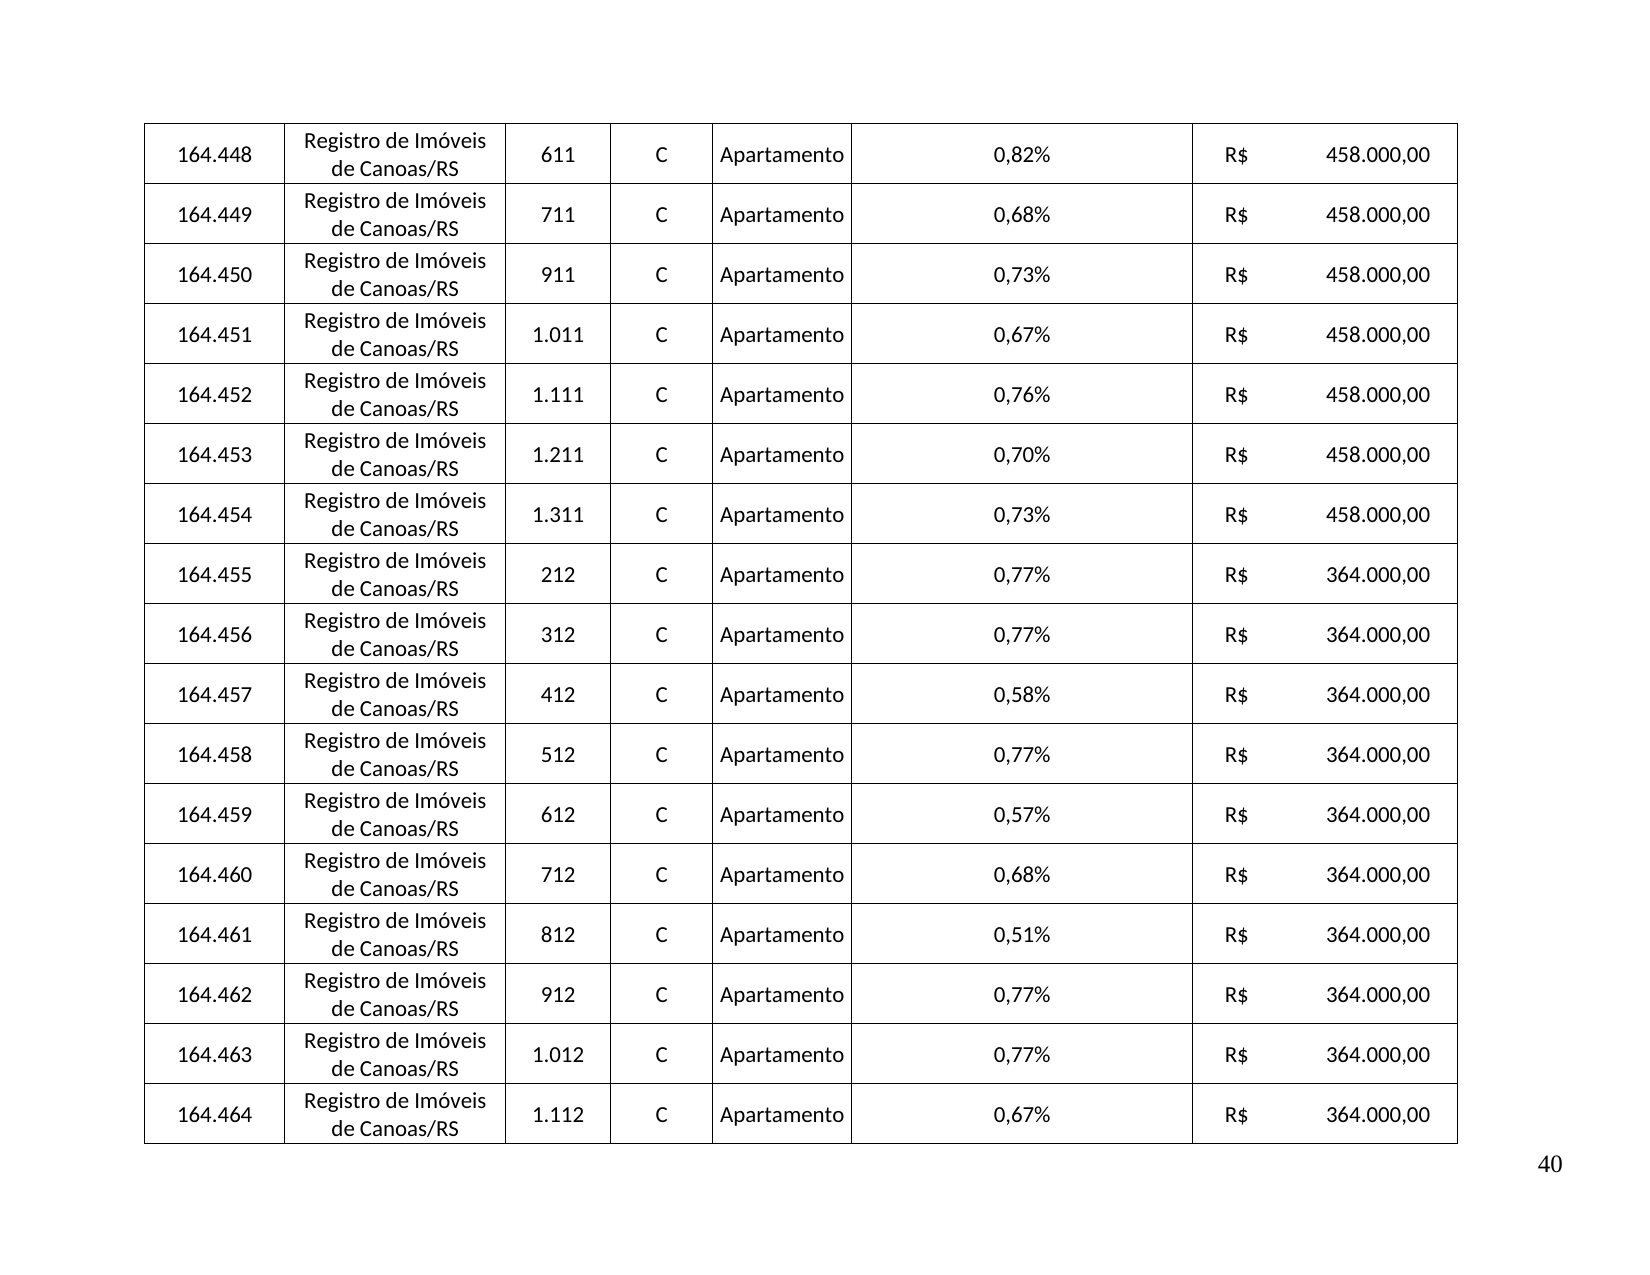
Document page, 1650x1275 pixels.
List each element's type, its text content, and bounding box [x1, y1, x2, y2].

table_cell 0,77% [852, 724, 1192, 783]
table_cell Apartamento [713, 664, 851, 723]
table_cell R$ 458.000,00 [1193, 244, 1457, 303]
table_cell Apartamento [713, 244, 851, 303]
table_cell 0,58% [852, 664, 1192, 723]
table_cell Apartamento [713, 784, 851, 843]
table_cell 0,82% [852, 124, 1192, 183]
table_cell C [611, 484, 712, 543]
table_cell R$ 458.000,00 [1193, 424, 1457, 483]
table_cell 0,77% [852, 544, 1192, 603]
table_cell R$ 458.000,00 [1193, 484, 1457, 543]
table_cell 0,68% [852, 184, 1192, 243]
table_cell C [611, 904, 712, 963]
table_cell C [611, 664, 712, 723]
table_cell C [611, 604, 712, 663]
table_cell 164.461 [145, 904, 284, 963]
table_cell Apartamento [713, 484, 851, 543]
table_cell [285, 124, 505, 183]
table_cell 1.011 [506, 304, 610, 363]
table_cell Registro de Imóveis de Canoas/RS [285, 964, 505, 1023]
table_cell C [611, 844, 712, 903]
table_cell C [611, 184, 712, 243]
table_cell 711 [506, 184, 610, 243]
table_cell C [611, 124, 712, 183]
table_cell 0,51% [852, 904, 1192, 963]
table_cell C [611, 1084, 712, 1143]
table_cell 0,76% [852, 364, 1192, 423]
table_cell 0,70% [852, 424, 1192, 483]
table_cell 612 [506, 784, 610, 843]
table_cell 164.449 [145, 184, 284, 243]
table_cell R$ 364.000,00 [1193, 1084, 1457, 1143]
table_cell Apartamento [713, 964, 851, 1023]
table_cell R$ 364.000,00 [1193, 844, 1457, 903]
table_cell Registro de Imóveis de Canoas/RS [285, 904, 505, 963]
table_cell 164.457 [145, 664, 284, 723]
table_cell R$ 364.000,00 [1193, 724, 1457, 783]
table_cell Registro de Imóveis de Canoas/RS [285, 784, 505, 843]
table_cell C [611, 364, 712, 423]
table_cell C [611, 1024, 712, 1083]
table_cell R$ 364.000,00 [1193, 784, 1457, 843]
table_cell Registro de Imóveis de Canoas/RS [285, 244, 505, 303]
table_cell 164.453 [145, 424, 284, 483]
table_cell Registro de Imóveis de Canoas/RS [285, 604, 505, 663]
table_cell Apartamento [713, 1084, 851, 1143]
table_cell C [611, 244, 712, 303]
table_cell 512 [506, 724, 610, 783]
table_cell Registro de Imóveis de Canoas/RS [285, 1024, 505, 1083]
table_cell Apartamento [713, 364, 851, 423]
table_cell R$ 364.000,00 [1193, 964, 1457, 1023]
table_cell 1.111 [506, 364, 610, 423]
table_cell 0,77% [852, 964, 1192, 1023]
table_cell Apartamento [713, 604, 851, 663]
table_cell 0,77% [852, 604, 1192, 663]
table_cell 0,73% [852, 484, 1192, 543]
table_cell Apartamento [713, 424, 851, 483]
table_cell Apartamento [713, 844, 851, 903]
table_cell Apartamento [713, 304, 851, 363]
table_cell 0,77% [852, 1024, 1192, 1083]
table_cell Registro de Imóveis de Canoas/RS [285, 184, 505, 243]
table_cell C [611, 784, 712, 843]
table_cell 0,67% [852, 1084, 1192, 1143]
table_cell R$ 458.000,00 [1193, 364, 1457, 423]
table_cell 412 [506, 664, 610, 723]
table_cell 164.462 [145, 964, 284, 1023]
table_cell Registro de Imóveis de Canoas/RS [285, 844, 505, 903]
table_cell Registro de Imóveis de Canoas/RS [285, 724, 505, 783]
table_cell Apartamento [713, 1024, 851, 1083]
table_cell 164.448 [145, 124, 284, 183]
table_cell C [611, 544, 712, 603]
table_cell R$ 364.000,00 [1193, 544, 1457, 603]
table_cell Apartamento [713, 724, 851, 783]
table_cell C [611, 964, 712, 1023]
table_cell 164.458 [145, 724, 284, 783]
table_cell 312 [506, 604, 610, 663]
table_cell Registro de Imóveis de Canoas/RS [285, 664, 505, 723]
table_cell 164.450 [145, 244, 284, 303]
table_cell 1.112 [506, 1084, 610, 1143]
table_cell 911 [506, 244, 610, 303]
table_cell R$ 364.000,00 [1193, 1024, 1457, 1083]
table_cell 164.455 [145, 544, 284, 603]
table_cell Registro de Imóveis de Canoas/RS [285, 484, 505, 543]
table_cell 164.459 [145, 784, 284, 843]
table_cell 164.463 [145, 1024, 284, 1083]
table_cell R$ 364.000,00 [1193, 904, 1457, 963]
table_cell R$ 458.000,00 [1193, 184, 1457, 243]
table_cell 164.456 [145, 604, 284, 663]
table_cell C [611, 304, 712, 363]
table_cell Registro de Imóveis de Canoas/RS [285, 364, 505, 423]
table_cell 164.460 [145, 844, 284, 903]
table_cell Registro de Imóveis de Canoas/RS [285, 424, 505, 483]
table_cell R$ 364.000,00 [1193, 604, 1457, 663]
table_cell 1.211 [506, 424, 610, 483]
table_cell 164.454 [145, 484, 284, 543]
table_cell Apartamento [713, 904, 851, 963]
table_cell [285, 1084, 505, 1143]
table_cell 0,73% [852, 244, 1192, 303]
table_cell Registro de Imóveis de Canoas/RS [285, 544, 505, 603]
table_cell 812 [506, 904, 610, 963]
table_cell 0,57% [852, 784, 1192, 843]
table_cell 164.451 [145, 304, 284, 363]
table_cell R$ 364.000,00 [1193, 664, 1457, 723]
table_cell Apartamento [713, 124, 851, 183]
table_cell 912 [506, 964, 610, 1023]
table_cell 0,67% [852, 304, 1192, 363]
table_cell 1.311 [506, 484, 610, 543]
table_cell Apartamento [713, 184, 851, 243]
table_cell Registro de Imóveis de Canoas/RS [285, 304, 505, 363]
table_cell 712 [506, 844, 610, 903]
table_cell 611 [506, 124, 610, 183]
table_cell R$ 458.000,00 [1193, 124, 1457, 183]
table_cell R$ 458.000,00 [1193, 304, 1457, 363]
table_cell 164.464 [145, 1084, 284, 1143]
table_cell Apartamento [713, 544, 851, 603]
table_cell C [611, 724, 712, 783]
table_cell 212 [506, 544, 610, 603]
table_cell C [611, 424, 712, 483]
table_cell 1.012 [506, 1024, 610, 1083]
table_cell 0,68% [852, 844, 1192, 903]
table_cell 164.452 [145, 364, 284, 423]
